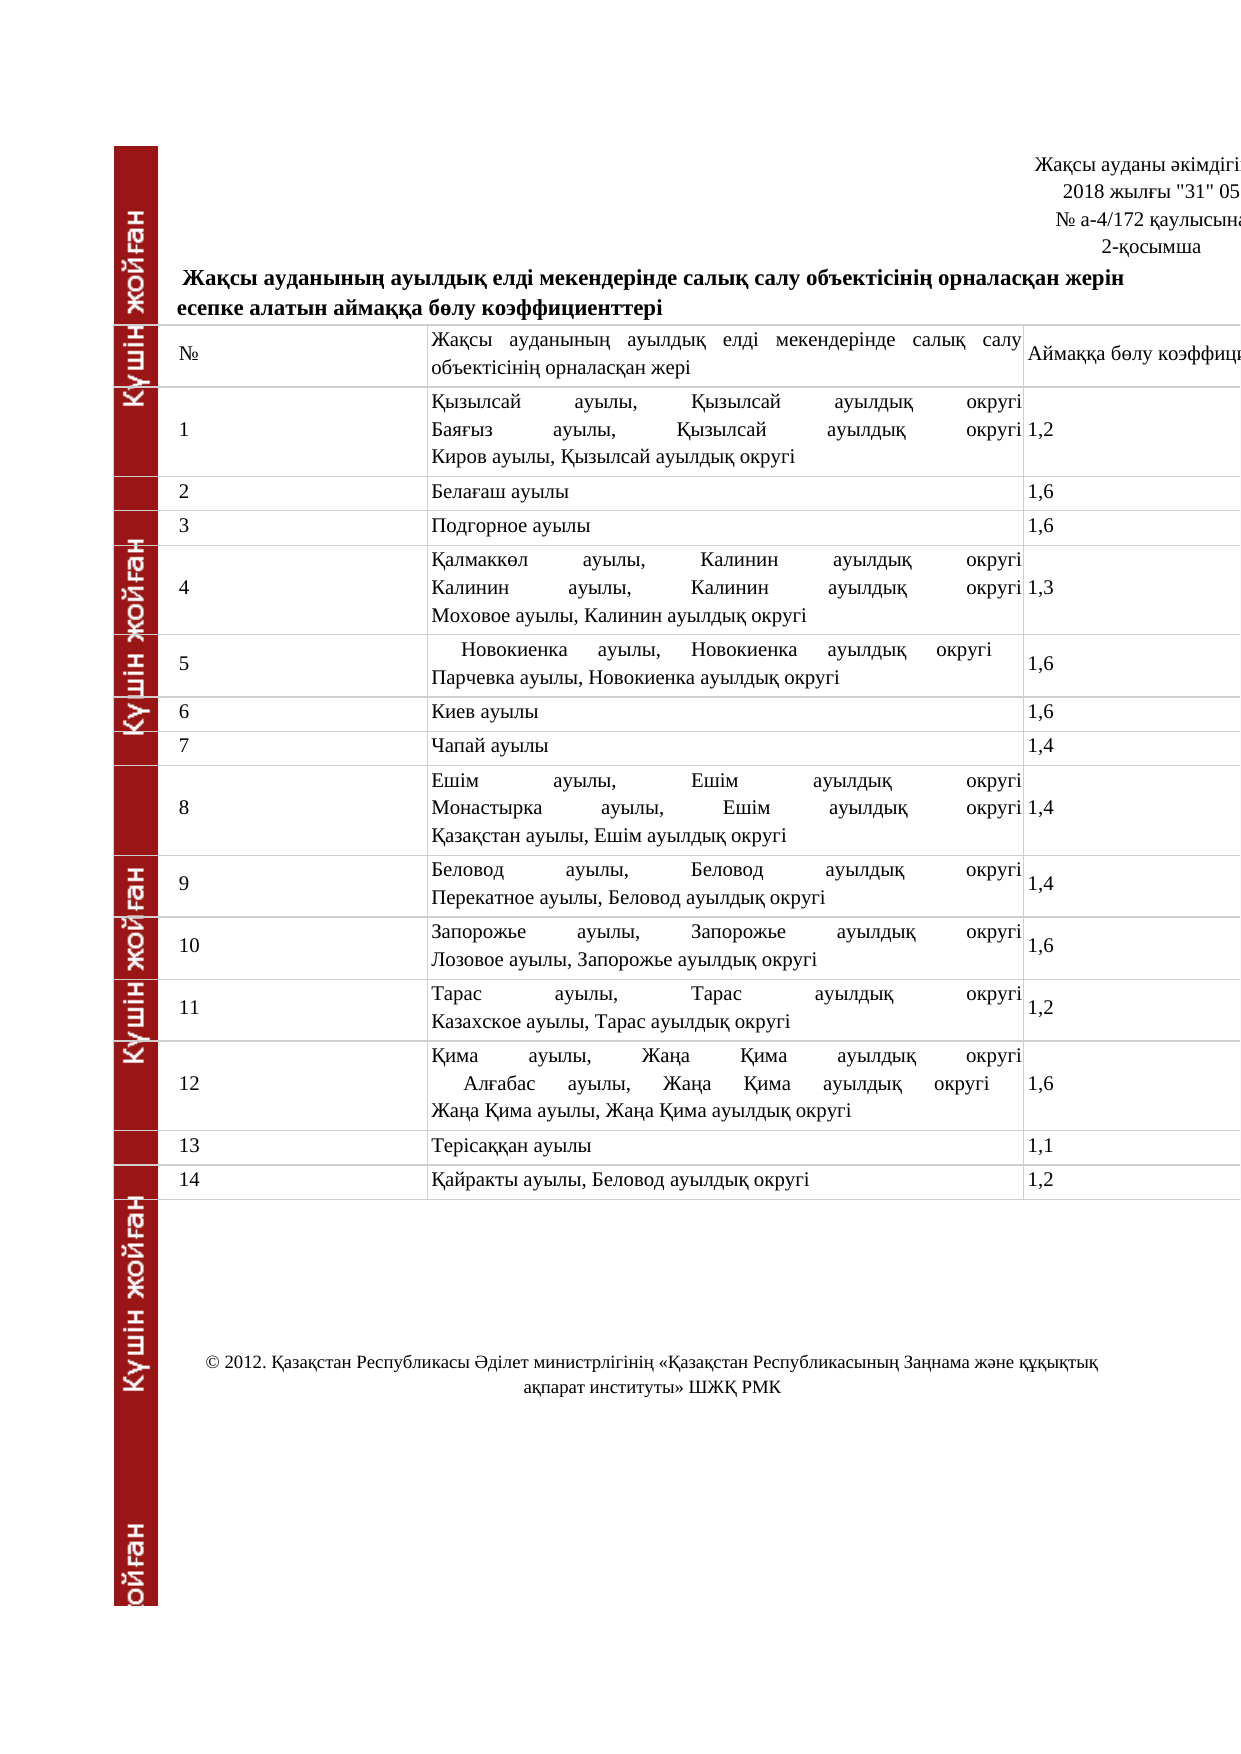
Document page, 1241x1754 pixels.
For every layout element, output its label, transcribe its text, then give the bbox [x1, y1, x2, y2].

table_cell 1,6 [1024, 1042, 1240, 1130]
table_cell 1,6 [1024, 511, 1240, 544]
table_cell 1,6 [1024, 635, 1240, 696]
table_cell Запорожье ауылы, Запорожье ауылдық округі Лозовое ауылы, Запорожье ауылдық округі [428, 918, 1023, 978]
table_cell Қайракты ауылы, Беловод ауылдық округі [428, 1166, 1023, 1199]
table_cell 9 [114, 856, 427, 916]
table_cell Қима ауылы, Жаңа Қима ауылдық округі Алғабас ауылы, Жаңа Қима ауылдық округі Жаңа Қима ауылы, Жаңа Қима ауылдық округі [428, 1042, 1023, 1130]
table_header № [114, 326, 427, 386]
table_cell 1,6 [1024, 698, 1240, 731]
table_cell Белағаш ауылы [428, 477, 1023, 510]
table_cell 12 [114, 1042, 427, 1130]
table_cell 5 [114, 635, 427, 696]
table_cell 1,4 [1024, 766, 1240, 854]
table_cell 1,4 [1024, 732, 1240, 765]
table_cell Беловод ауылы, Беловод ауылдық округі Перекатное ауылы, Беловод ауылдық округі [428, 856, 1023, 916]
table_cell Киев ауылы [428, 698, 1023, 731]
table_cell 13 [114, 1131, 427, 1164]
table_cell 14 [114, 1166, 427, 1199]
table_cell 1,2 [1024, 980, 1240, 1040]
table_cell 1,4 [1024, 856, 1240, 916]
table_cell 1,2 [1024, 388, 1240, 476]
table_cell Тарас ауылы, Тарас ауылдық округі Казахское ауылы, Тарас ауылдық округі [428, 980, 1023, 1040]
table_cell 1,6 [1024, 918, 1240, 978]
picture [114, 1397, 158, 1606]
table_cell Қалмаккөл ауылы, Калинин ауылдық округі Калинин ауылы, Калинин ауылдық округі Моховое ауылы, Калинин ауылдық округі [428, 546, 1023, 634]
table_cell Ешім ауылы, Ешім ауылдық округі Монастырка ауылы, Ешім ауылдық округі Қазақстан ауылы, Ешім ауылдық округі [428, 766, 1023, 854]
table_header Жақсы ауданының ауылдық елді мекендерінде салық салу объектісінің орналасқан жері [428, 326, 1023, 386]
table_cell 10 [114, 918, 427, 978]
picture [114, 1200, 158, 1351]
table_cell Терісаққан ауылы [428, 1131, 1023, 1164]
table_cell Новокиенка ауылы, Новокиенка ауылдық округі Парчевка ауылы, Новокиенка ауылдық округі [428, 635, 1023, 696]
table_cell 2 [114, 477, 427, 510]
table_header [101, 150, 912, 264]
table_cell 8 [114, 766, 427, 854]
table_cell 1,3 [1024, 546, 1240, 634]
table_cell Чапай ауылы [428, 732, 1023, 765]
table_cell 4 [114, 546, 427, 634]
table_cell 6 [114, 698, 427, 731]
picture [114, 320, 158, 324]
table_header Жақсы ауданы әкімдігінің 2018 жылғы "31" 05 № а-4/172 қаулысына 2-қосымша [912, 150, 1240, 264]
table_cell Қызылсай ауылы, Қызылсай ауылдық округі Баяғыз ауылы, Қызылсай ауылдық округі Киров ауылы, Қызылсай ауылдық округі [428, 388, 1023, 476]
table_cell 1,6 [1024, 477, 1240, 510]
picture [114, 146, 158, 150]
text Жақсы ауданының ауылдық елді мекендерінде салық салу объектісінің орналасқан жерін есепке алатын аймаққа бөлу коэффициенттері [112, 264, 1128, 320]
text © 2012. Қазақстан Республикасы Әділет министрлігінің «Қазақстан Республикасының Заңнама және құқықтық ақпарат институты» ШЖҚ РМК [112, 1351, 1128, 1397]
table_cell 1,2 [1024, 1166, 1240, 1199]
table_cell 1,1 [1024, 1131, 1240, 1164]
table_cell 3 [114, 511, 427, 544]
table_header Аймаққа бөлу коэффициенттері [1024, 326, 1240, 386]
table_cell 1 [114, 388, 427, 476]
table_cell 11 [114, 980, 427, 1040]
table_cell Подгорное ауылы [428, 511, 1023, 544]
table_cell 7 [114, 732, 427, 765]
